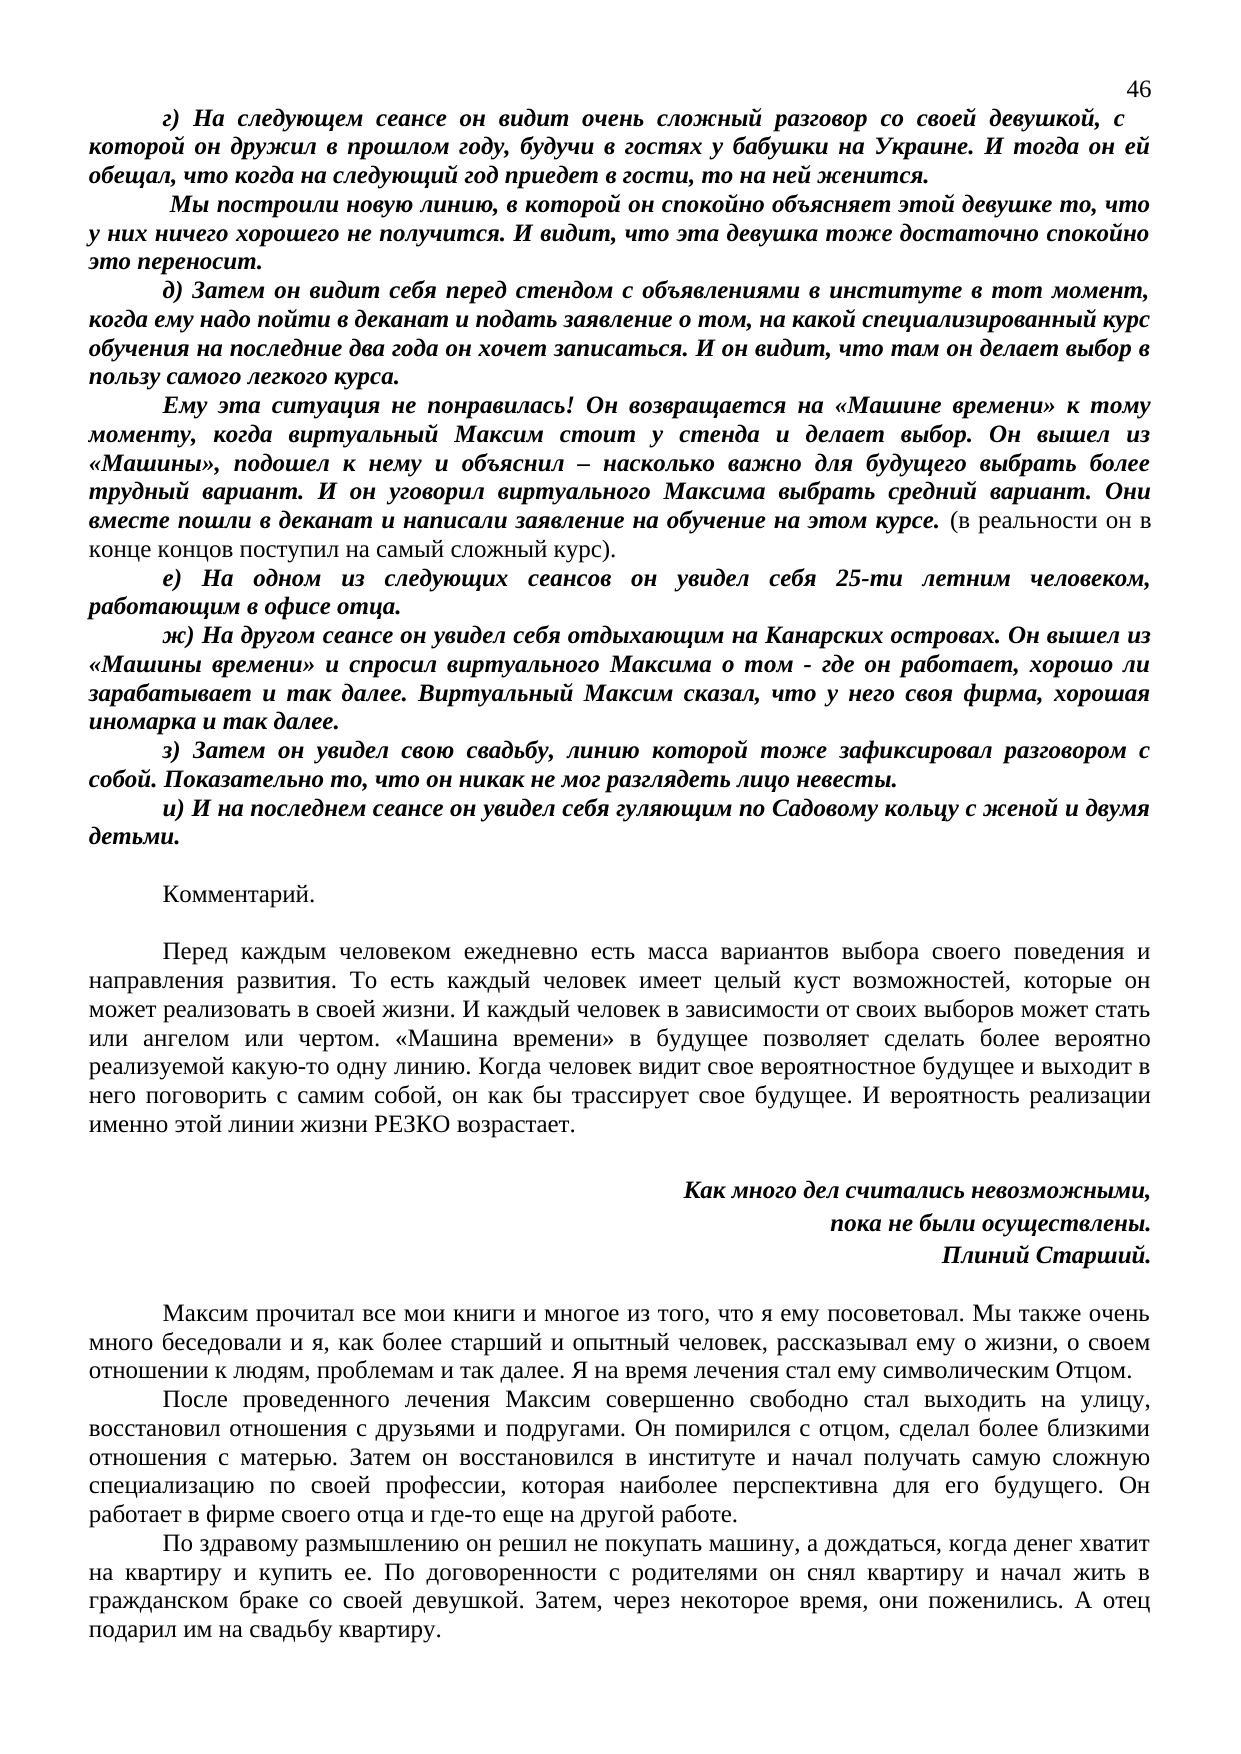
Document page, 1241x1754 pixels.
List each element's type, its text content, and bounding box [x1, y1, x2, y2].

text з) Затем он увидел свою свадьбу, линию которой тоже зафиксировал разговором с собой. Показательно то, что он никак не мог разглядеть лицо невесты. [89, 735, 1152, 793]
text Плиний Старший. [89, 1241, 1152, 1269]
text Перед каждым человеком ежедневно есть масса вариантов выбора своего поведения и направления развития. То есть каждый человек имеет целый куст возможностей, которые он может реализовать в своей жизни. И каждый человек в зависимости от своих выборов может стать или ангелом или чертом. «Машина времени» в будущее позволяет сделать более вероятно реализуемой какую-то одну линию. Когда человек видит свое вероятностное будущее и выходит в него поговорить с самим собой, он как бы трассирует свое будущее. И вероятность реализации именно этой линии жизни РЕЗКО возрастает. [89, 936, 1152, 1138]
text По здравому размышлению он решил не покупать машину, а дождаться, когда денег хватит на квартиру и купить ее. По договоренности с родителями он снял квартиру и начал жить в гражданском браке со своей девушкой. Затем, через некоторое время, они поженились. А отец подарил им на свадьбу квартиру. [89, 1528, 1152, 1643]
text д) Затем он видит себя перед стендом с объявлениями в институте в тот момент, когда ему надо пойти в деканат и подать заявление о том, на какой специализированный курс обучения на последние два года он хочет записаться. И он видит, что там он делает выбор в пользу самого легкого курса. [89, 275, 1152, 390]
text г) На следующем сеансе он видит очень сложный разговор со своей девушкой, с которой он дружил в прошлом году, будучи в гостях у бабушки на Украине. И тогда он ей обещал, что когда на следующий год приедет в гости, то на ней женится. [89, 103, 1152, 189]
text Комментарий. [89, 879, 1152, 908]
text е) На одном из следующих сеансов он увидел себя 25-ти летним человеком, работающим в офисе отца. [89, 563, 1152, 620]
text Ему эта ситуация не понравилась! Он возвращается на «Машине времени» к тому моменту, когда виртуальный Максим стоит у стенда и делает выбор. Он вышел из «Машины», подошел к нему и объяснил – насколько важно для будущего выбрать более трудный вариант. И он уговорил виртуального Максима выбрать средний вариант. Они вместе пошли в деканат и написали заявление на обучение на этом курсе. (в реальности он в конце концов поступил на самый сложный курс). [89, 390, 1152, 563]
text Мы построили новую линию, в которой он спокойно объясняет этой девушке то, что у них ничего хорошего не получится. И видит, что эта девушка тоже достаточно спокойно это переносит. [89, 189, 1152, 275]
text и) И на последнем сеансе он увидел себя гуляющим по Садовому кольцу с женой и двумя детьми. [89, 793, 1152, 850]
text ж) На другом сеансе он увидел себя отдыхающим на Канарских островах. Он вышел из «Машины времени» и спросил виртуального Максима о том - где он работает, хорошо ли зарабатывает и так далее. Виртуальный Максим сказал, что у него своя фирма, хорошая иномарка и так далее. [89, 620, 1152, 735]
text Максим прочитал все мои книги и многое из того, что я ему посоветовал. Мы также очень много беседовали и я, как более старший и опытный человек, рассказывал ему о жизни, о своем отношении к людям, проблемам и так далее. Я на время лечения стал ему символическим Отцом. [89, 1298, 1152, 1384]
text После проведенного лечения Максим совершенно свободно стал выходить на улицу, восстановил отношения с друзьями и подругами. Он помирился с отцом, сделал более близкими отношения с матерью. Затем он восстановился в институте и начал получать самую сложную специализацию по своей профессии, которая наиболее перспективна для его будущего. Он работает в фирме своего отца и где-то еще на другой работе. [89, 1384, 1152, 1528]
text пока не были осуществлены. [89, 1208, 1152, 1236]
text Как много дел считались невозможными, [89, 1175, 1152, 1203]
